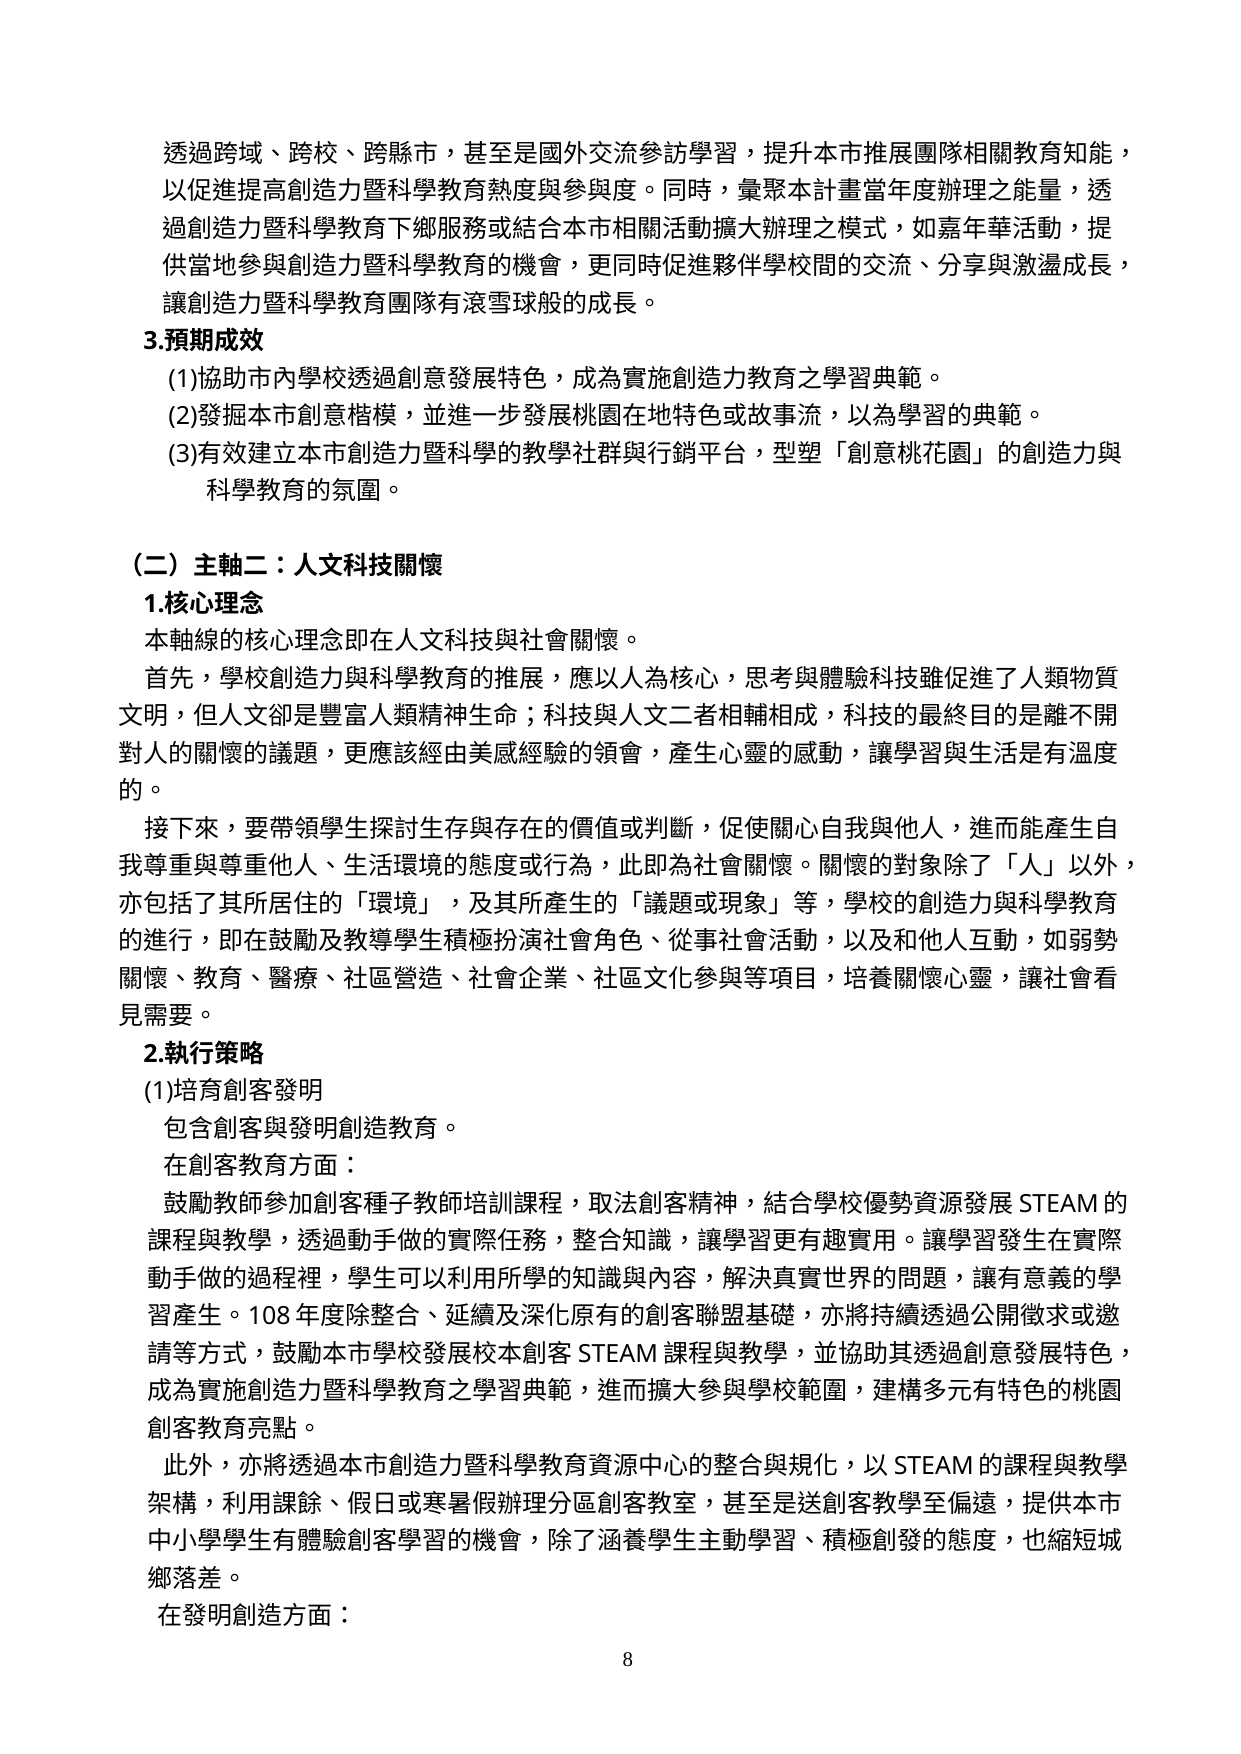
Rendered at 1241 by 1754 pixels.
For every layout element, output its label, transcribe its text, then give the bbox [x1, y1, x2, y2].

text 透過跨域、跨校、跨縣市，甚至是國外交流參訪學習，提升本市推展團隊相關教育知能，以促進提高創造力暨科學教育熱度與參與度。同時，彙聚本計畫當年度辦理之能量，透過創造力暨科學教育下鄉服務或結合本市相關活動擴大辦理之模式，如嘉年華活動，提供當地參與創造力暨科學教育的機會，更同時促進夥伴學校間的交流、分享與激盪成長，讓創造力暨科學教育團隊有滾雪球般的成長。 [118, 132, 1137, 320]
text (2)發掘本市創意楷模，並進一步發展桃園在地特色或故事流，以為學習的典範。 [168, 395, 1137, 432]
text 鼓勵教師參加創客種子教師培訓課程，取法創客精神，結合學校優勢資源發展STEAM的課程與教學，透過動手做的實際任務，整合知識，讓學習更有趣實用。讓學習發生在實際動手做的過程裡，學生可以利用所學的知識與內容，解決真實世界的問題，讓有意義的學習產生。108年度除整合、延續及深化原有的創客聯盟基礎，亦將持續透過公開徵求或邀請等方式，鼓勵本市學校發展校本創客STEAM課程與教學，並協助其透過創意發展特色，成為實施創造力暨科學教育之學習典範，進而擴大參與學校範圍，建構多元有特色的桃園創客教育亮點。 [118, 1182, 1137, 1445]
text 接下來，要帶領學生探討生存與存在的價值或判斷，促使關心自我與他人，進而能產生自我尊重與尊重他人、生活環境的態度或行為，此即為社會關懷。關懷的對象除了「人」以外，亦包括了其所居住的「環境」，及其所產生的「議題或現象」等，學校的創造力與科學教育的進行，即在鼓勵及教導學生積極扮演社會角色、從事社會活動，以及和他人互動，如弱勢關懷、教育、醫療、社區營造、社會企業、社區文化參與等項目，培養關懷心靈，讓社會看見需要。 [118, 807, 1137, 1032]
text 此外，亦將透過本市創造力暨科學教育資源中心的整合與規化，以STEAM的課程與教學架構，利用課餘、假日或寒暑假辦理分區創客教室，甚至是送創客教學至偏遠，提供本市中小學學生有體驗創客學習的機會，除了涵養學生主動學習、積極創發的態度，也縮短城鄉落差。 [118, 1445, 1137, 1595]
text (1)協助市內學校透過創意發展特色，成為實施創造力教育之學習典範。 [168, 357, 1137, 395]
text 首先，學校創造力與科學教育的推展，應以人為核心，思考與體驗科技雖促進了人類物質文明，但人文卻是豐富人類精神生命；科技與人文二者相輔相成，科技的最終目的是離不開對人的關懷的議題，更應該經由美感經驗的領會，產生心靈的感動，讓學習與生活是有溫度的。 [118, 657, 1137, 807]
text (3)有效建立本市創造力暨科學的教學社群與行銷平台，型塑「創意桃花園」的創造力與科學教育的氛圍。 [168, 432, 1137, 507]
text 1.核心理念 [118, 582, 1137, 620]
text 本軸線的核心理念即在人文科技與社會關懷。 [118, 620, 1137, 657]
text 2.執行策略 [118, 1032, 1137, 1070]
text 在發明創造方面： [118, 1595, 1137, 1632]
text （二）主軸二：人文科技關懷 [118, 545, 1137, 582]
text 在創客教育方面： [118, 1145, 1137, 1182]
text (1)培育創客發明 [118, 1070, 1137, 1107]
text 包含創客與發明創造教育。 [118, 1107, 1137, 1145]
text 3.預期成效 [118, 320, 1137, 357]
